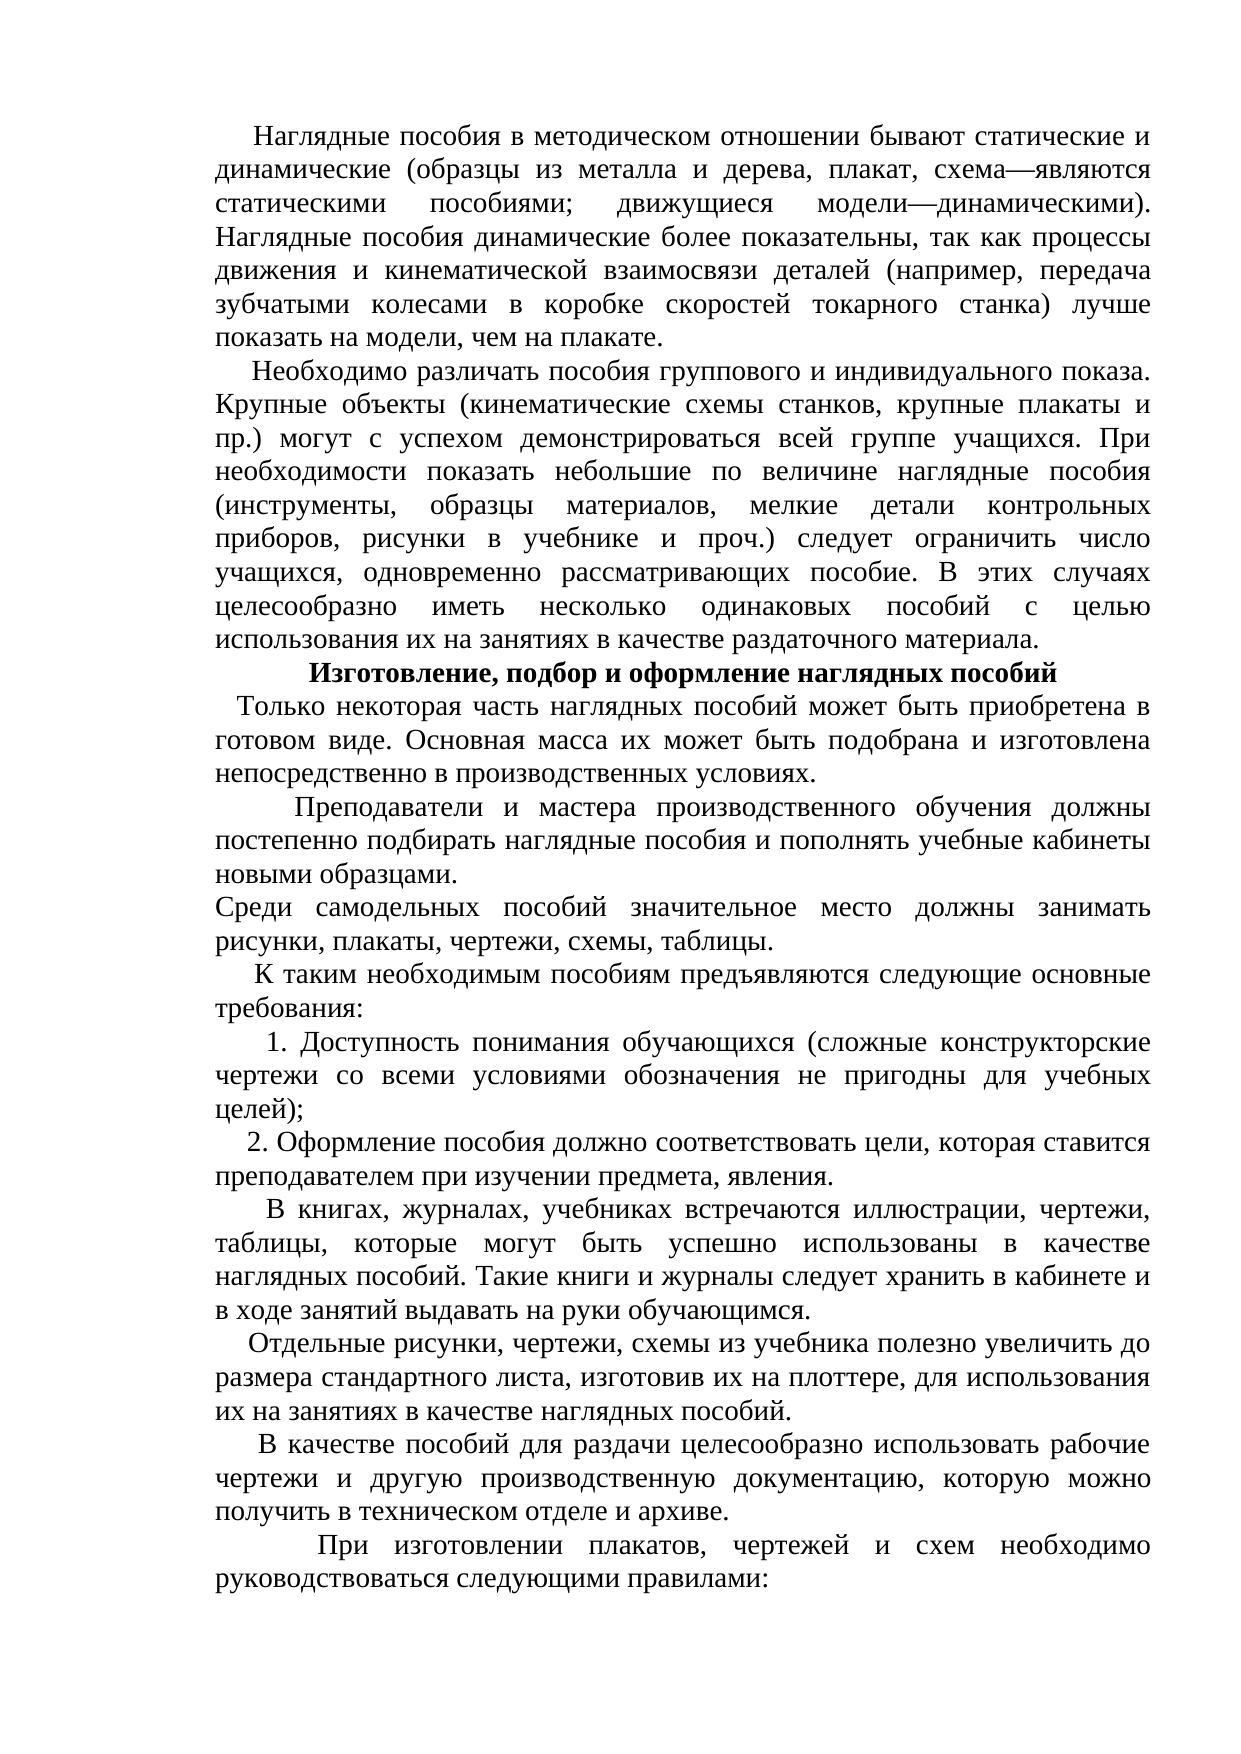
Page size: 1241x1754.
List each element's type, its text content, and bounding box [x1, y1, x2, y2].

text Изготовление, подбор и оформление наглядных пособий [215, 655, 1152, 688]
text Среди самодельных пособий значительное место должны занимать рисунки, плакаты, чертежи, схемы, таблицы. [215, 889, 1152, 957]
text К таким необходимым пособиям предъявляются следующие основные требования: [215, 957, 1152, 1024]
text При изготовлении плакатов, чертежей и схем необходимо руководствоваться следующими правилами: [215, 1527, 1152, 1594]
text В книгах, журналах, учебниках встречаются иллюстрации, чертежи, таблицы, которые могут быть успешно использованы в качестве наглядных пособий. Такие книги и журналы следует хранить в кабинете и в ходе занятий выдавать на руки обучающимся. [215, 1191, 1152, 1326]
text Необходимо различать пособия группового и индивидуального показа. Крупные объекты (кинематические схемы станков, крупные плакаты и пр.) могут с успехом демонстрироваться всей группе учащихся. При необходимости показать небольшие по величине наглядные пособия (инструменты, образцы материалов, мелкие детали контрольных приборов, рисунки в учебнике и проч.) следует ограничить число учащихся, одновременно рассматривающих пособие. В этих случаях целесообразно иметь несколько одинаковых пособий с целью использования их на занятиях в качестве раздаточного материала. [215, 353, 1152, 655]
text Отдельные рисунки, чертежи, схемы из учебника полезно увеличить до размера стандартного листа, изготовив их на плоттере, для использования их на занятиях в качестве наглядных пособий. [215, 1326, 1152, 1426]
text Преподаватели и мастера производственного обучения должны постепенно подбирать наглядные пособия и пополнять учебные кабинеты новыми образцами. [215, 789, 1152, 889]
text Наглядные пособия в методическом отношении бывают статические и динамические (образцы из металла и дерева, плакат, схема—являются статическими пособиями; движущиеся модели—динамическими). Наглядные пособия динамические более показательны, так как процессы движения и кинематической взаимосвязи деталей (например, передача зубчатыми колесами в коробке скоростей токарного станка) лучше показать на модели, чем на плакате. [215, 118, 1152, 353]
text 2. Оформление пособия должно соответствовать цели, которая ставится преподавателем при изучении предмета, явления. [215, 1124, 1152, 1191]
text В качестве пособий для раздачи целесообразно использовать рабочие чертежи и другую производственную документацию, которую можно получить в техническом отделе и архиве. [215, 1426, 1152, 1527]
text Только некоторая часть наглядных пособий может быть приобретена в готовом виде. Основная масса их может быть подобрана и изготовлена непосредственно в производственных условиях. [215, 688, 1152, 789]
text 1. Доступность понимания обучающихся (сложные конструкторские чертежи со всеми условиями обозначения не пригодны для учебных целей); [215, 1024, 1152, 1124]
